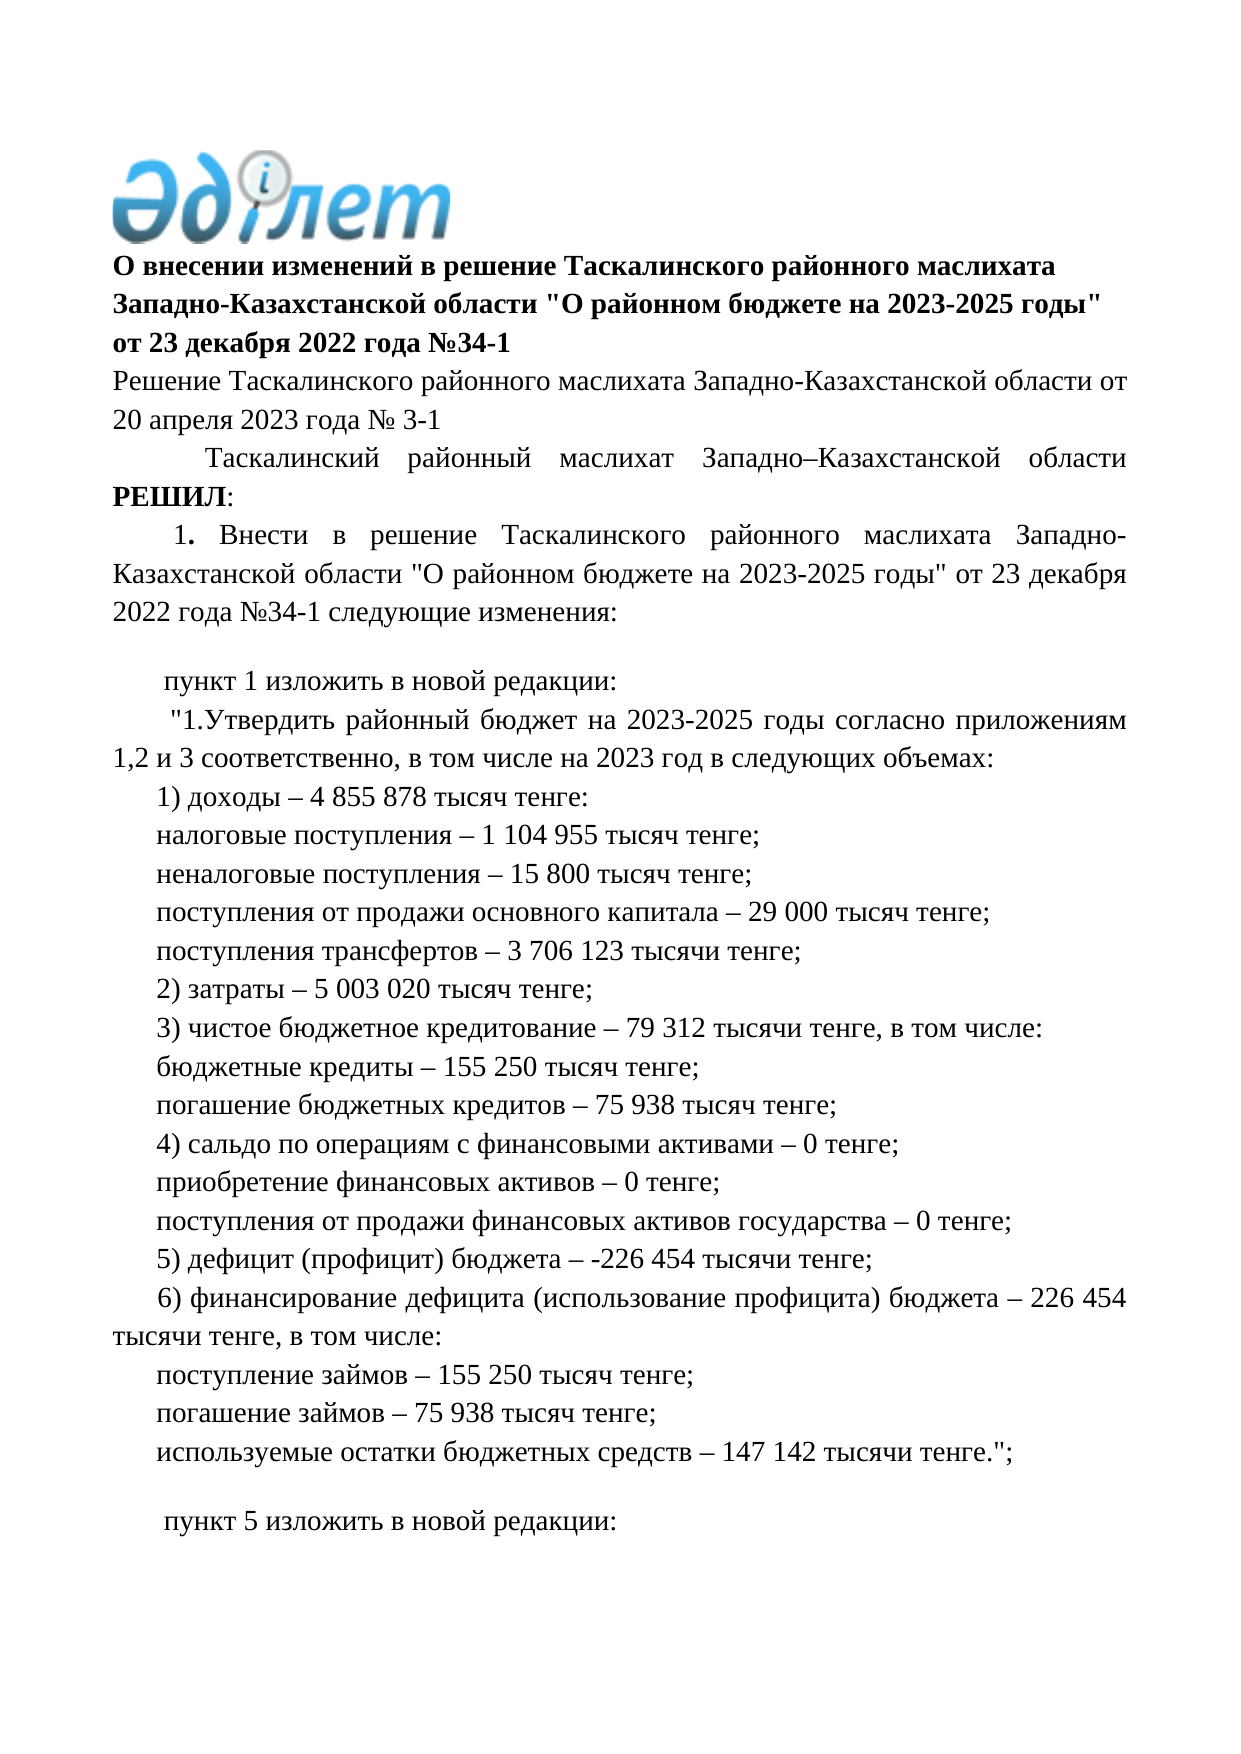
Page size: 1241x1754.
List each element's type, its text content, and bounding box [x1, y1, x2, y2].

text 1) доходы – 4 855 878 тысяч тенге: [112, 779, 1128, 812]
text поступления трансфертов – 3 706 123 тысячи тенге; [112, 933, 1128, 967]
text бюджетные кредиты – 155 250 тысяч тенге; [112, 1049, 1128, 1082]
text 6) финансирование дефицита (использование профицита) бюджета – 226 454 тысячи тенге, в том числе: [112, 1280, 1128, 1352]
text используемые остатки бюджетных средств – 147 142 тысячи тенге."; [112, 1434, 1128, 1468]
picture [112, 150, 451, 244]
text Решение Таскалинского районного маслихата Западно-Казахстанской области от 20 апреля 2023 года № 3-1 [112, 363, 1128, 435]
text погашение бюджетных кредитов – 75 938 тысяч тенге; [112, 1087, 1128, 1121]
text приобретение финансовых активов – 0 тенге; [112, 1164, 1128, 1198]
text 4) сальдо по операциям с финансовыми активами – 0 тенге; [112, 1126, 1128, 1159]
text пункт 5 изложить в новой редакции: [112, 1503, 1128, 1536]
text 1. Внести в решение Таскалинского районного маслихата Западно-Казахстанской области "О районном бюджете на 2023-2025 годы" от 23 декабря 2022 года №34-1 следующие изменения: [112, 517, 1128, 628]
text поступления от продажи основного капитала – 29 000 тысяч тенге; [112, 894, 1128, 928]
text 5) дефицит (профицит) бюджета – -226 454 тысячи тенге; [112, 1241, 1128, 1275]
text 3) чистое бюджетное кредитование – 79 312 тысячи тенге, в том числе: [112, 1010, 1128, 1044]
text пункт 1 изложить в новой редакции: [112, 663, 1128, 697]
text поступления от продажи финансовых активов государства – 0 тенге; [112, 1203, 1128, 1236]
text 2) затраты – 5 003 020 тысяч тенге; [112, 972, 1128, 1005]
text поступление займов – 155 250 тысяч тенге; [112, 1357, 1128, 1391]
text погашение займов – 75 938 тысяч тенге; [112, 1396, 1128, 1429]
text О внесении изменений в решение Таскалинского районного маслихата Западно-Казахстанской области "О районном бюджете на 2023-2025 годы" от 23 декабря 2022 года №34-1 [112, 248, 1128, 358]
text Таскалинский районный маслихат Западно–Казахстанской области РЕШИЛ: [112, 440, 1128, 512]
text "1.Утвердить районный бюджет на 2023-2025 годы согласно приложениям 1,2 и 3 соответственно, в том числе на 2023 год в следующих объемах: [112, 702, 1128, 774]
text неналоговые поступления – 15 800 тысяч тенге; [112, 856, 1128, 889]
text налоговые поступления – 1 104 955 тысяч тенге; [112, 817, 1128, 851]
